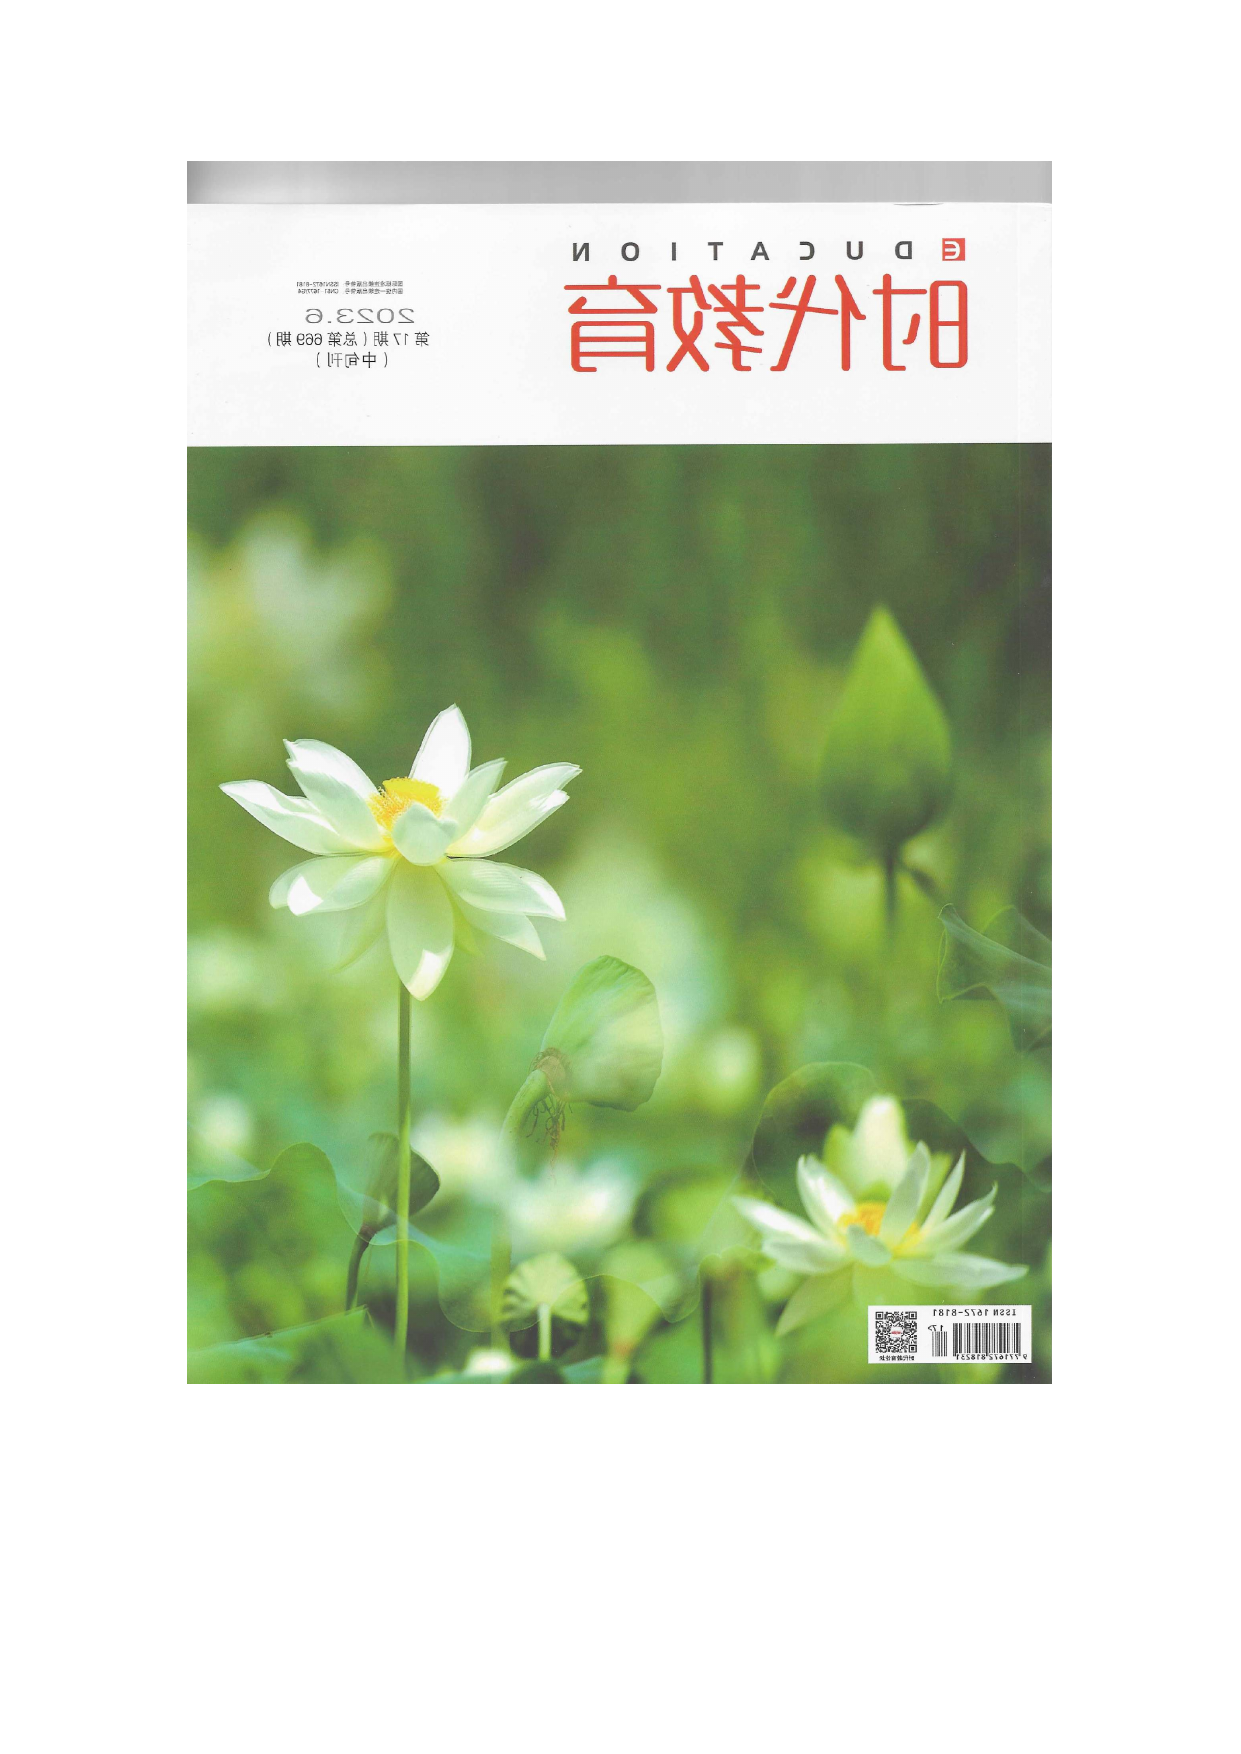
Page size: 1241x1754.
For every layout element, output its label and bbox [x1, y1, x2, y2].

picture [187, 161, 1052, 1384]
